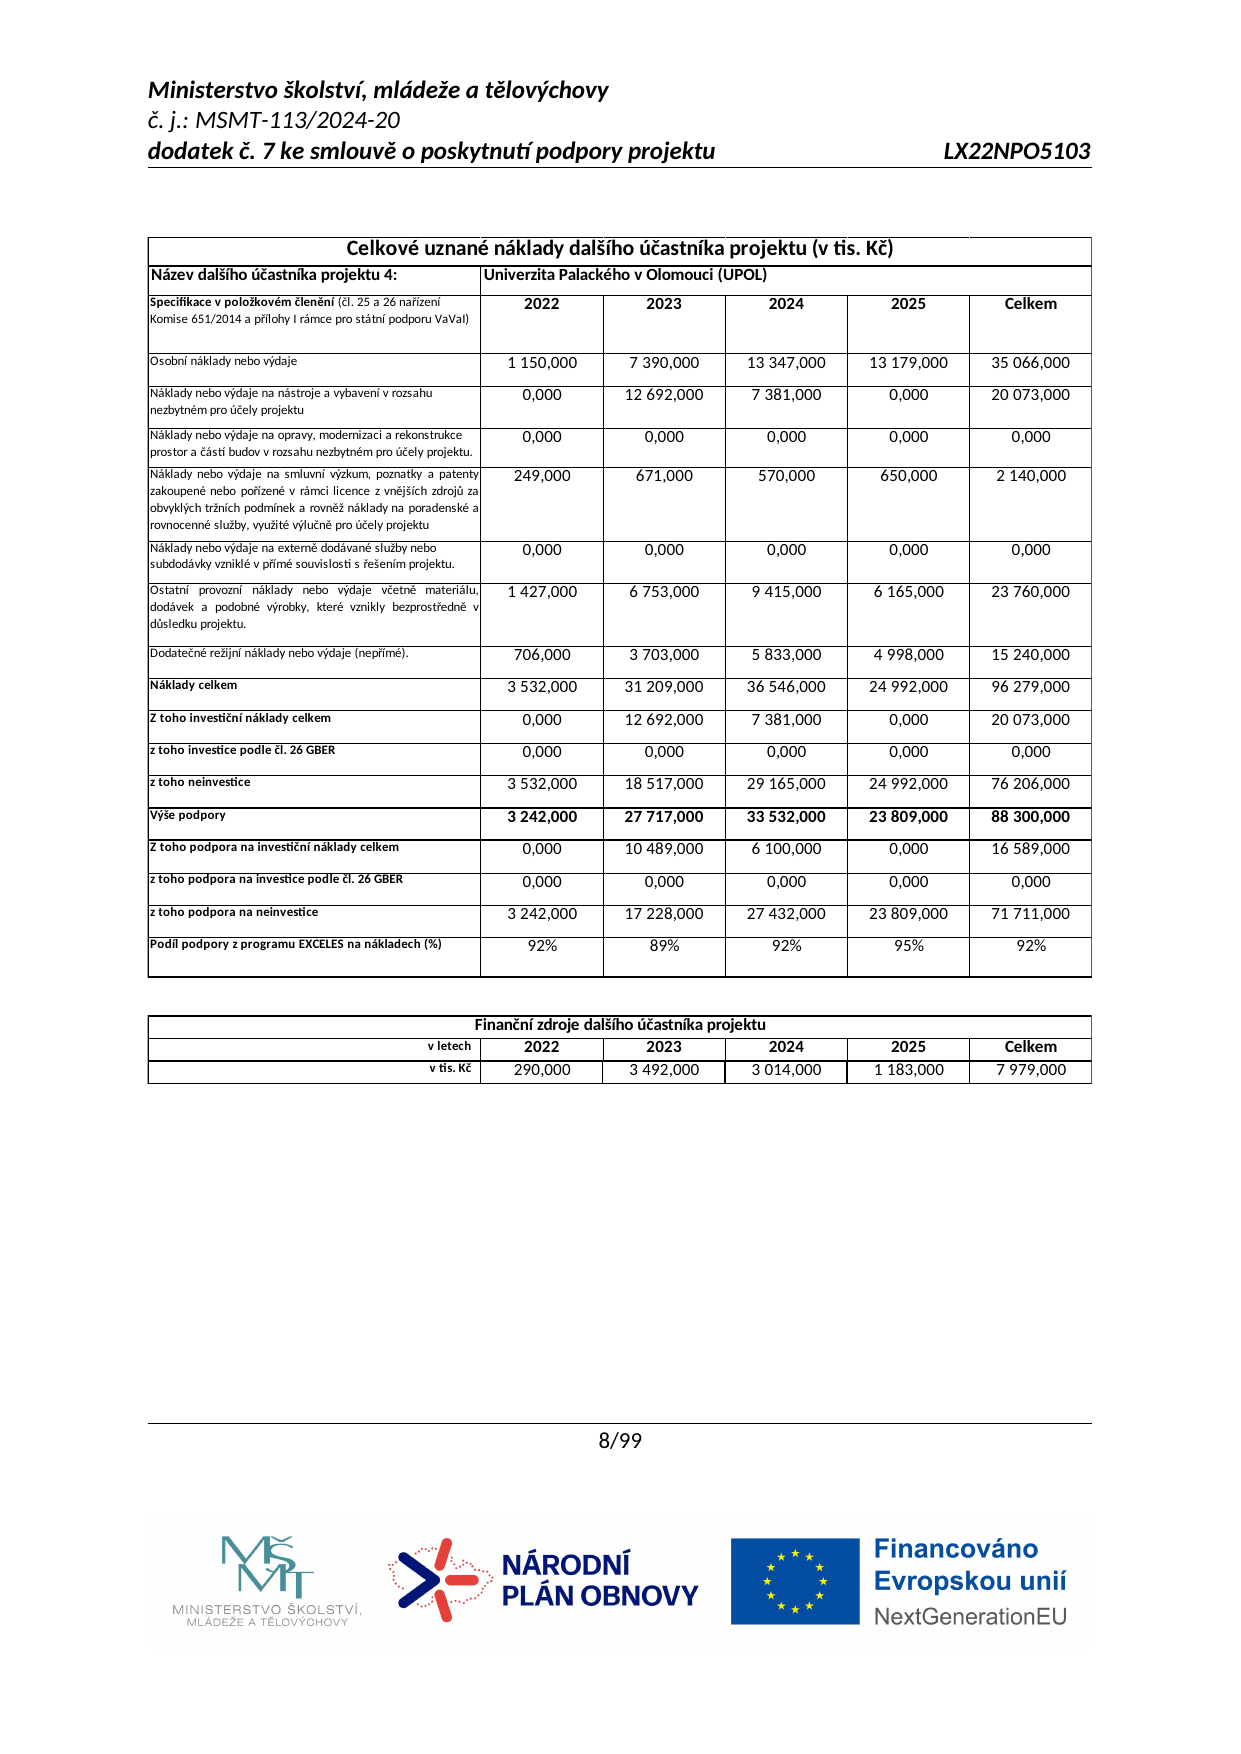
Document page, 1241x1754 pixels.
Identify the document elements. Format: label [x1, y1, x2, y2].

picture [147, 1510, 1093, 1652]
